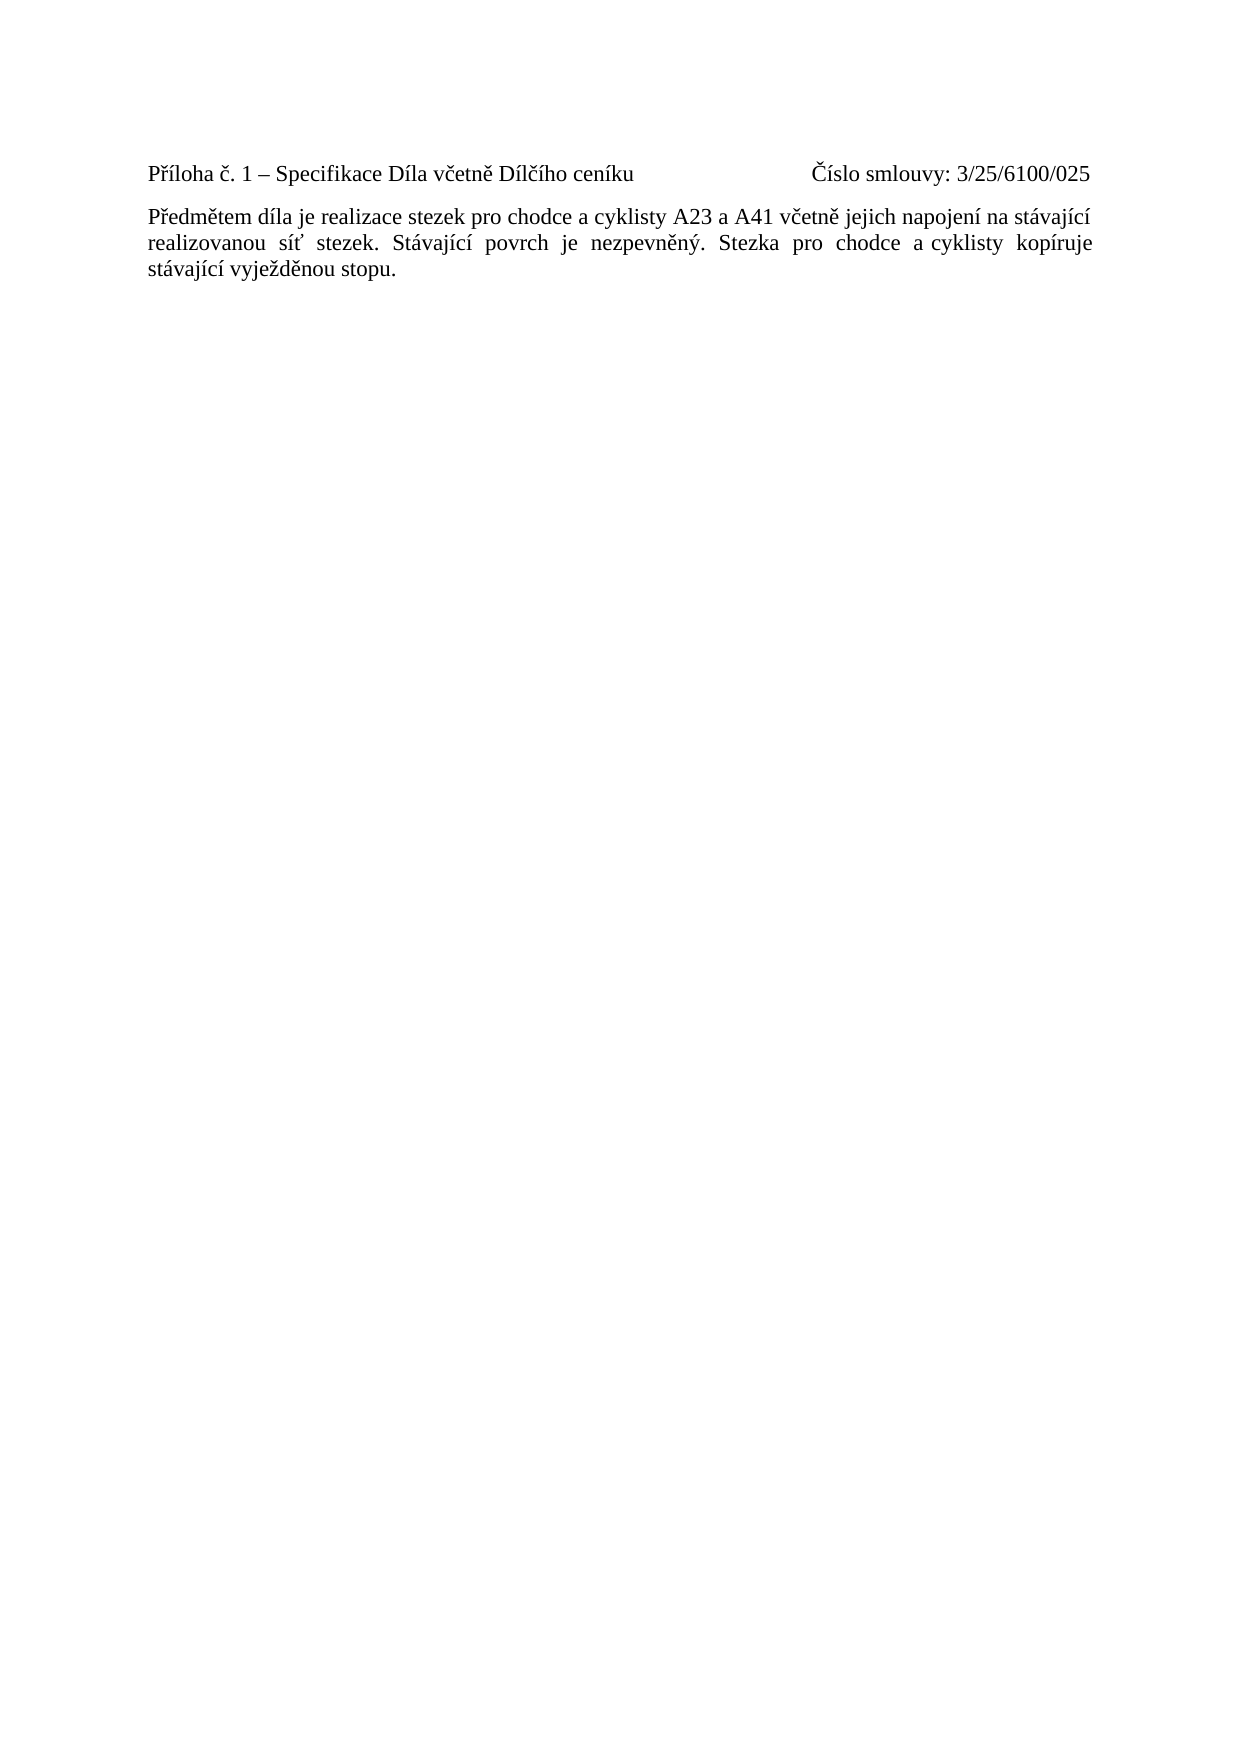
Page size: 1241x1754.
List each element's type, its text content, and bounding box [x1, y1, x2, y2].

text Příloha č. 1 – Specifikace Díla včetně Dílčího ceníku Číslo smlouvy: 3/25/6100/025 [148, 160, 1093, 186]
text Předmětem díla je realizace stezek pro chodce a cyklisty A23 a A41 včetně jejich napojení na stávající realizovanou síť stezek. Stávající povrch je nezpevněný. Stezka pro chodce a cyklisty kopíruje stávající vyježděnou stopu. [148, 203, 1093, 282]
